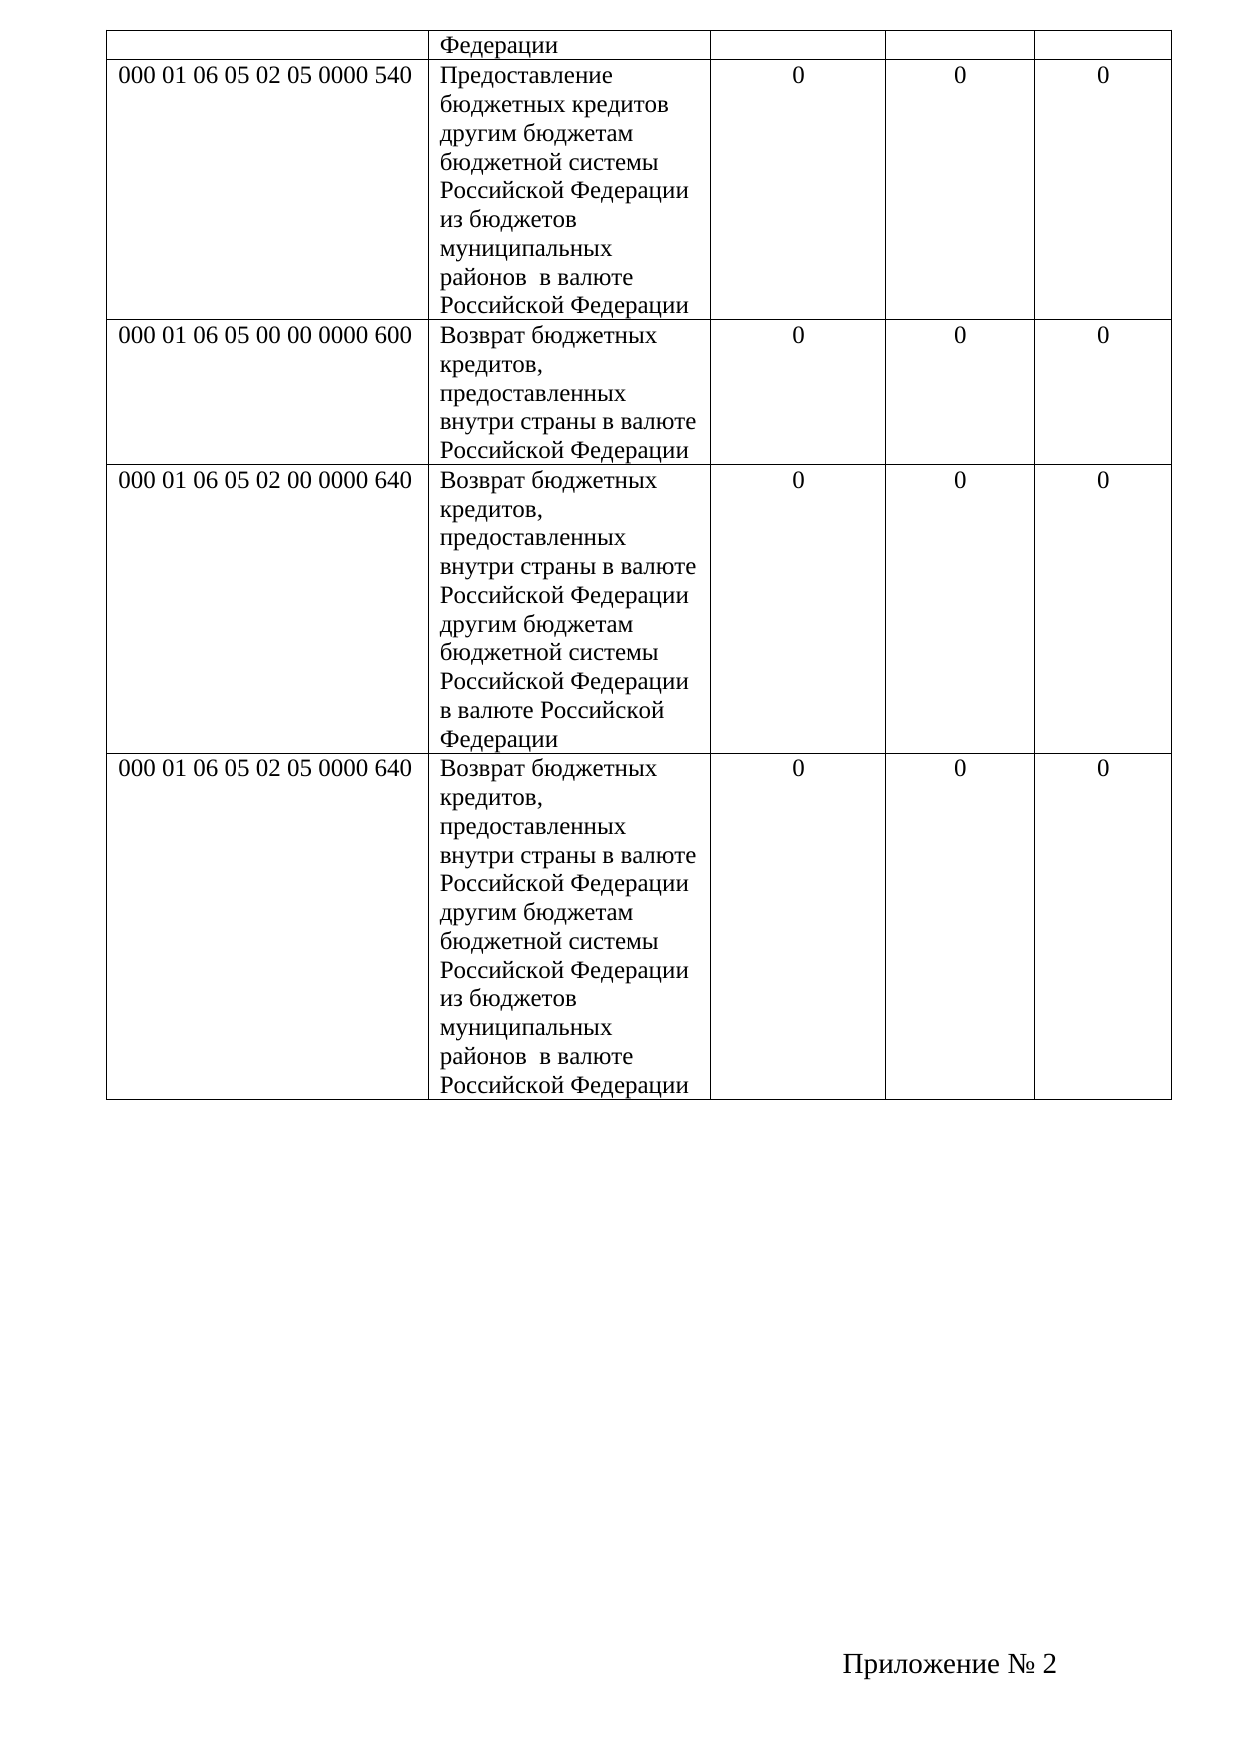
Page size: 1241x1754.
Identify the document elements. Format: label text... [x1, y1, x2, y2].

table_cell 0 [711, 754, 885, 1098]
text Приложение № 2 [128, 1646, 1181, 1679]
table_cell 000 01 06 05 02 05 0000 640 [107, 754, 428, 1098]
table_cell 0 [886, 754, 1034, 1098]
table_cell 0 [1035, 754, 1171, 1098]
table_cell Предоставление бюджетных кредитов другим бюджетам бюджетной системы Российской Федерации из бюджетов муниципальных районов в валюте Российской Федерации [429, 60, 710, 319]
table_cell 0 [711, 465, 885, 752]
table_cell 0 [1035, 31, 1171, 59]
table_cell Возврат бюджетных кредитов, предоставленных внутри страны в валюте Российской Федерации [429, 320, 710, 464]
table_cell 0 [1035, 60, 1171, 319]
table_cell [429, 31, 710, 59]
table_cell 000 01 06 05 00 00 0000 600 [107, 320, 428, 464]
table_cell 000 01 06 05 02 00 0000 640 [107, 465, 428, 752]
table_cell Возврат бюджетных кредитов, предоставленных внутри страны в валюте Российской Федерации другим бюджетам бюджетной системы Российской Федерации из бюджетов муниципальных районов в валюте Российской Федерации [429, 754, 710, 1098]
table_cell 0 [711, 320, 885, 464]
table_cell 0 [711, 60, 885, 319]
table_cell Возврат бюджетных кредитов, предоставленных внутри страны в валюте Российской Федерации другим бюджетам бюджетной системы Российской Федерации в валюте Российской Федерации [429, 465, 710, 752]
table_cell 0 [886, 31, 1034, 59]
table_cell 0 [886, 465, 1034, 752]
table_cell 000 01 06 05 02 05 0000 540 [107, 60, 428, 319]
table_cell 0 [711, 31, 885, 59]
table_cell 0 [886, 320, 1034, 464]
table_cell 0 [886, 60, 1034, 319]
table_cell 0 [1035, 320, 1171, 464]
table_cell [107, 31, 428, 59]
table_cell 0 [1035, 465, 1171, 752]
